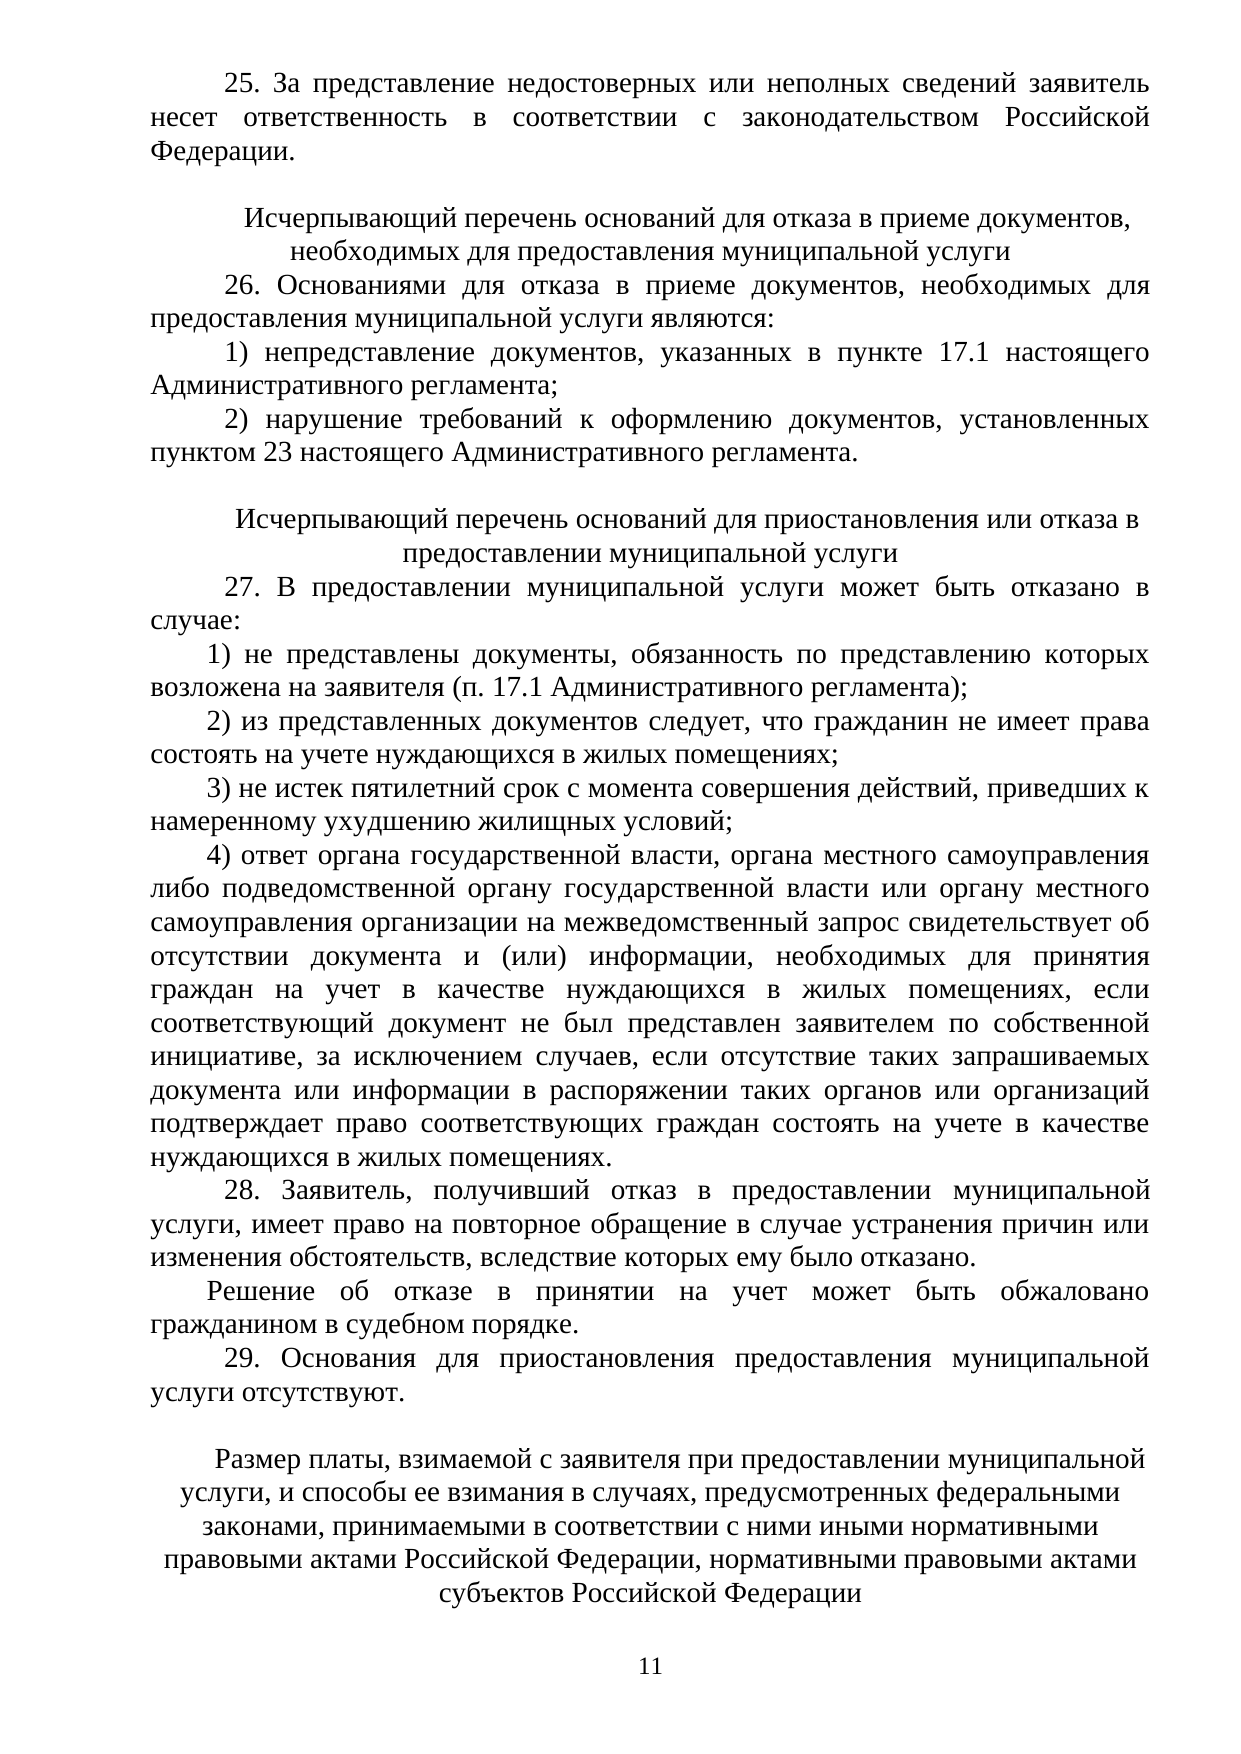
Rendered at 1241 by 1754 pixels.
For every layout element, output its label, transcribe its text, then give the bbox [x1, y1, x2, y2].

text 28. Заявитель, получивший отказ в предоставлении муниципальной услуги, имеет право на повторное обращение в случае устранения причин или изменения обстоятельств, вследствие которых ему было отказано. [150, 1172, 1151, 1273]
text 1) непредставление документов, указанных в пункте 17.1 настоящего Административного регламента; [150, 334, 1151, 401]
text Исчерпывающий перечень оснований для отказа в приеме документов, необходимых для предоставления муниципальной услуги [150, 200, 1151, 267]
text 2) из представленных документов следует, что гражданин не имеет права состоять на учете нуждающихся в жилых помещениях; [150, 703, 1151, 770]
text 26. Основаниями для отказа в приеме документов, необходимых для предоставления муниципальной услуги являются: [150, 267, 1151, 334]
text Исчерпывающий перечень оснований для приостановления или отказа в предоставлении муниципальной услуги [150, 502, 1151, 569]
text 3) не истек пятилетний срок с момента совершения действий, приведших к намеренному ухудшению жилищных условий; [150, 770, 1151, 837]
text 29. Основания для приостановления предоставления муниципальной услуги отсутствуют. [150, 1340, 1151, 1407]
text 4) ответ органа государственной власти, органа местного самоуправления либо подведомственной органу государственной власти или органу местного самоуправления организации на межведомственный запрос свидетельствует об отсутствии документа и (или) информации, необходимых для принятия граждан на учет в качестве нуждающихся в жилых помещениях, если соответствующий документ не был представлен заявителем по собственной инициативе, за исключением случаев, если отсутствие таких запрашиваемых документа или информации в распоряжении таких органов или организаций подтверждает право соответствующих граждан состоять на учете в качестве нуждающихся в жилых помещениях. [150, 837, 1151, 1172]
text 27. В предоставлении муниципальной услуги может быть отказано в случае: [150, 569, 1151, 636]
text Решение об отказе в принятии на учет может быть обжаловано гражданином в судебном порядке. [150, 1273, 1151, 1340]
text 1) не представлены документы, обязанность по представлению которых возложена на заявителя (п. 17.1 Административного регламента); [150, 636, 1151, 703]
text Размер платы, взимаемой с заявителя при предоставлении муниципальной услуги, и способы ее взимания в случаях, предусмотренных федеральными законами, принимаемыми в соответствии с ними иными нормативными правовыми актами Российской Федерации, нормативными правовыми актами субъектов Российской Федерации [150, 1441, 1151, 1608]
text 25. За представление недостоверных или неполных сведений заявитель несет ответственность в соответствии с законодательством Российской Федерации. [150, 66, 1151, 166]
text 2) нарушение требований к оформлению документов, установленных пунктом 23 настоящего Административного регламента. [150, 401, 1151, 468]
